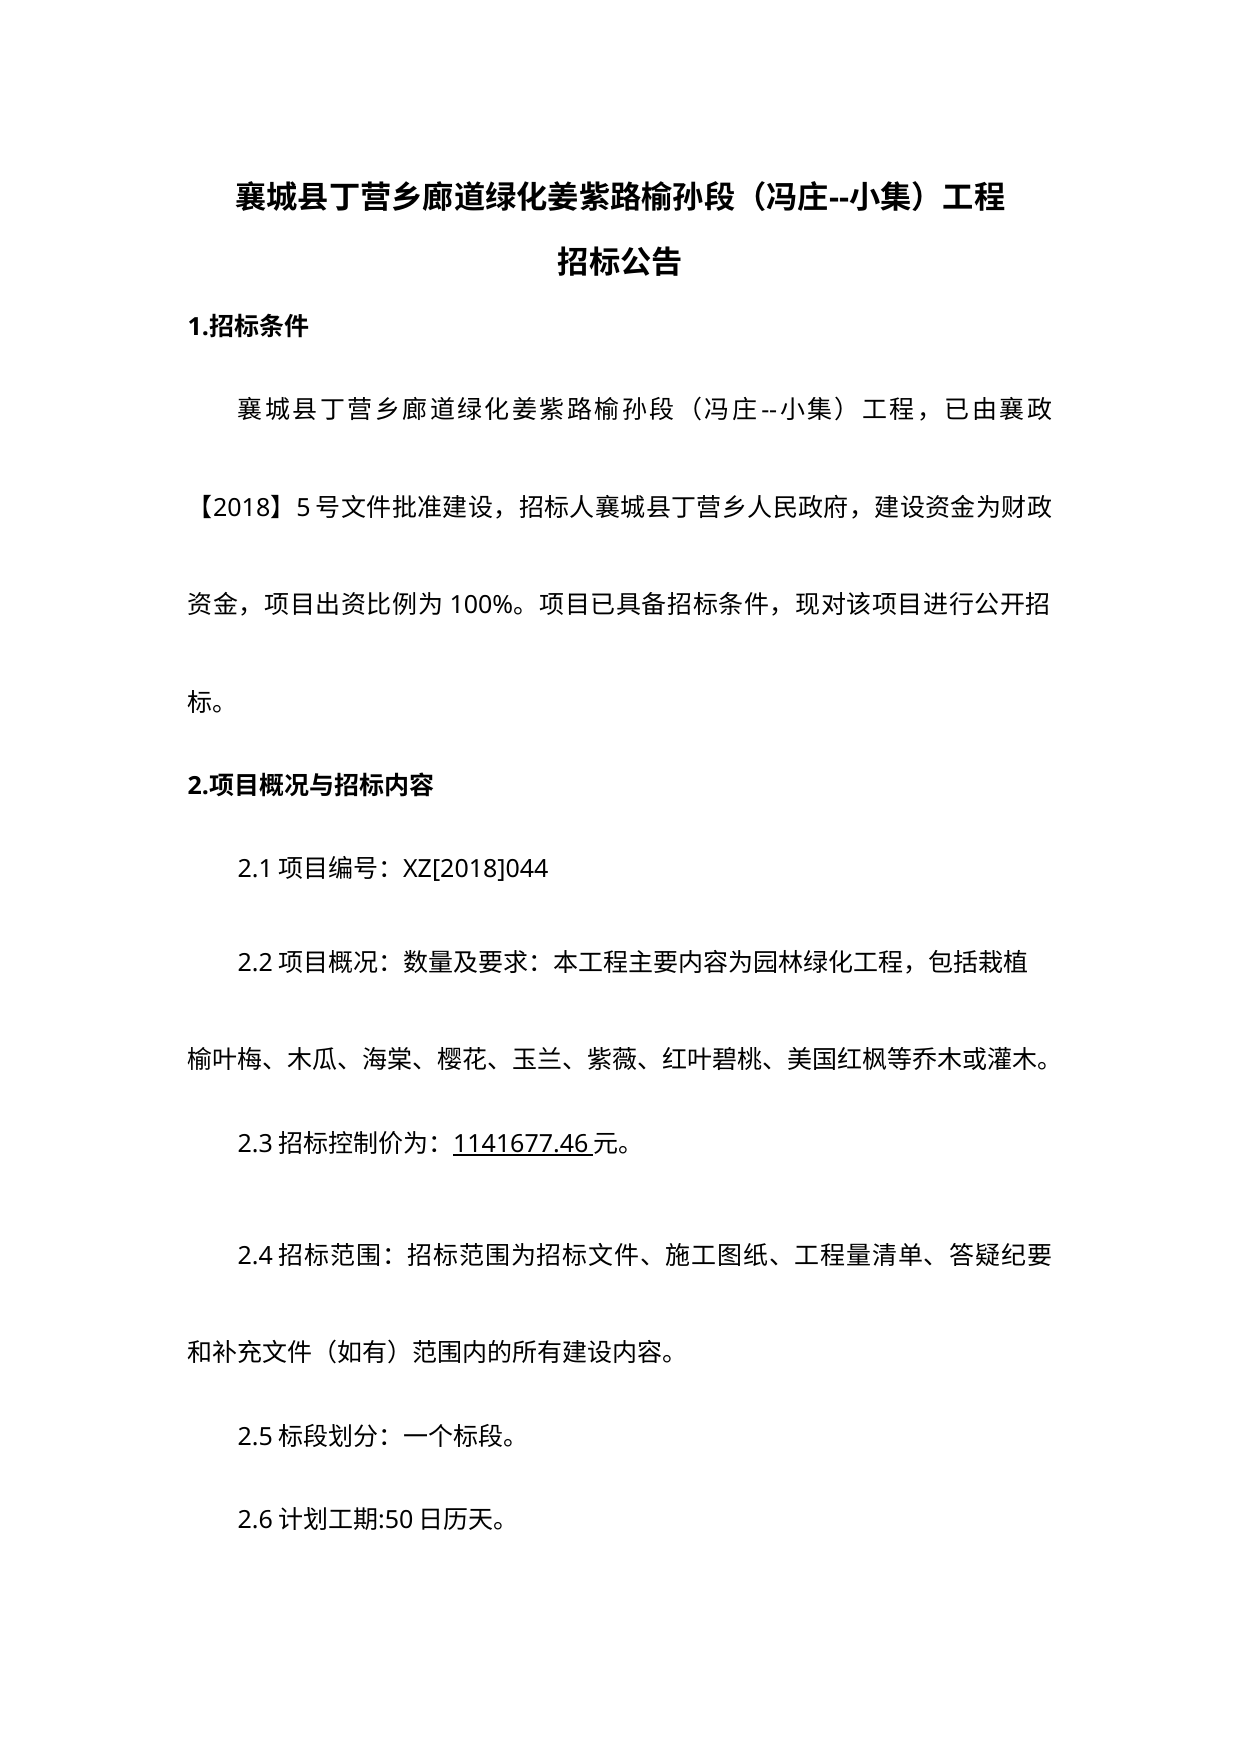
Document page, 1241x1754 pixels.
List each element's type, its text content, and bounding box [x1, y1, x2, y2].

text 招标公告 [187, 227, 1053, 292]
text 2.3招标控制价为：1141677.46元。 [187, 1109, 1053, 1174]
text 襄城县丁营乡廊道绿化姜紫路榆孙段（冯庄--小集）工程，已由襄政【2018】5号文件批准建设，招标人襄城县丁营乡人民政府，建设资金为财政资金，项目出资比例为100%。项目已具备招标条件，现对该项目进行公开招标。 [187, 375, 1053, 733]
text 2.5标段划分：一个标段。 [187, 1402, 1053, 1467]
text 2.6计划工期:50日历天。 [187, 1485, 1053, 1550]
text 2.4招标范围：招标范围为招标文件、施工图纸、工程量清单、答疑纪要和补充文件（如有）范围内的所有建设内容。 [187, 1221, 1053, 1383]
text 2.1项目编号：XZ[2018]044 [187, 834, 1053, 899]
text 1.招标条件 [187, 292, 1053, 357]
text 2.项目概况与招标内容 [187, 751, 1053, 816]
text 2.2项目概况：数量及要求：本工程主要内容为园林绿化工程，包括栽植榆叶梅、木瓜、海棠、樱花、玉兰、紫薇、红叶碧桃、美国红枫等乔木或灌木。 [187, 928, 1053, 1091]
text 襄城县丁营乡廊道绿化姜紫路榆孙段（冯庄--小集）工程 [187, 162, 1053, 227]
